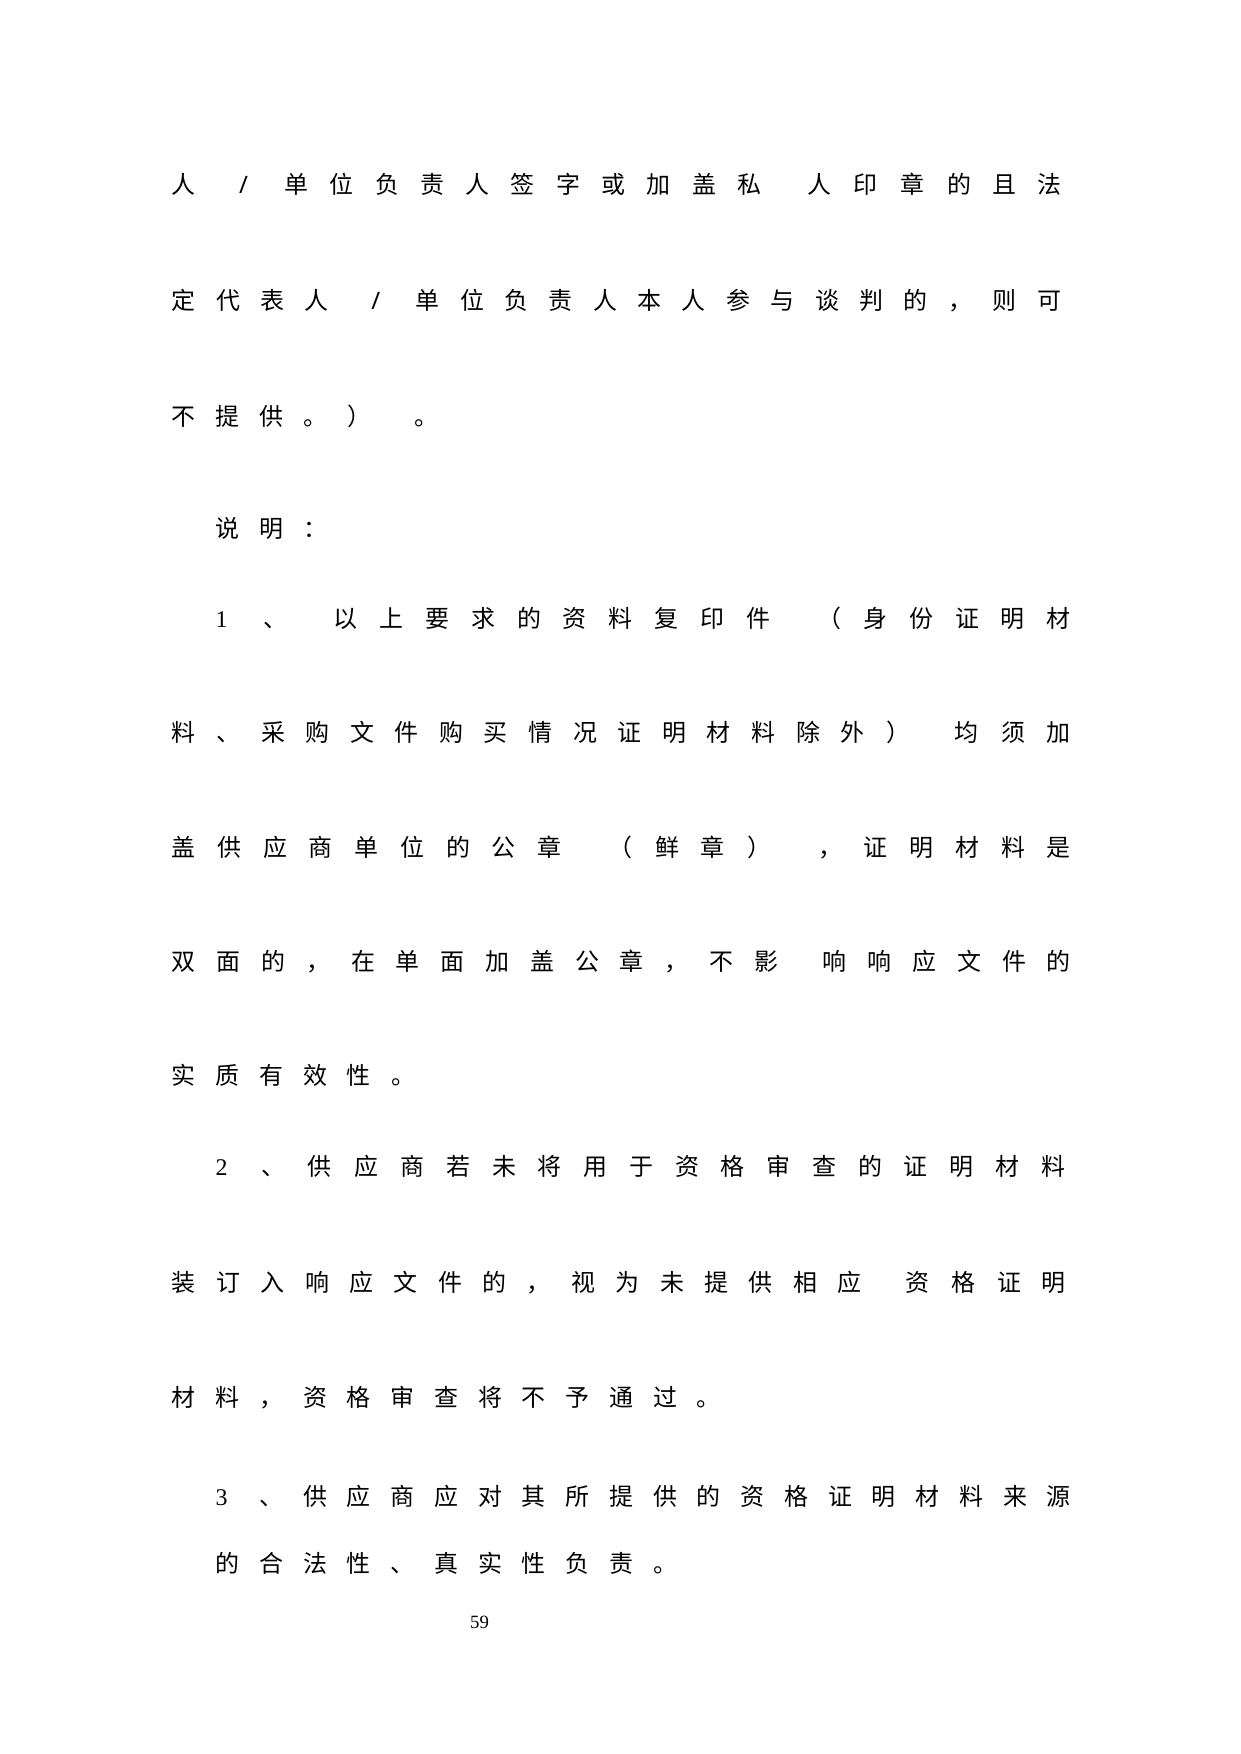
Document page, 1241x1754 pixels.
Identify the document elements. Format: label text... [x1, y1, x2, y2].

text 2、供应商若未将用于资格审查的证明材料装订入响应文件的，视为未提供相应 资格证明材料，资格审查将不予通过。 [153, 1132, 1085, 1429]
text 3 、供应商应对其所提供的资格证明材料来源的合法性、真实性负责。 [201, 1463, 1090, 1595]
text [152, 151, 1082, 448]
text 说明： [201, 494, 1090, 560]
text 1 、 以上要求的资料复印件 （身份证明材料、采购文件购买情况证明材料除外） 均须加盖供应商单位的公章 （鲜章） ，证明材料是双面的，在单面加盖公章，不影 响响应文件的实质有效性。 [151, 584, 1090, 1107]
